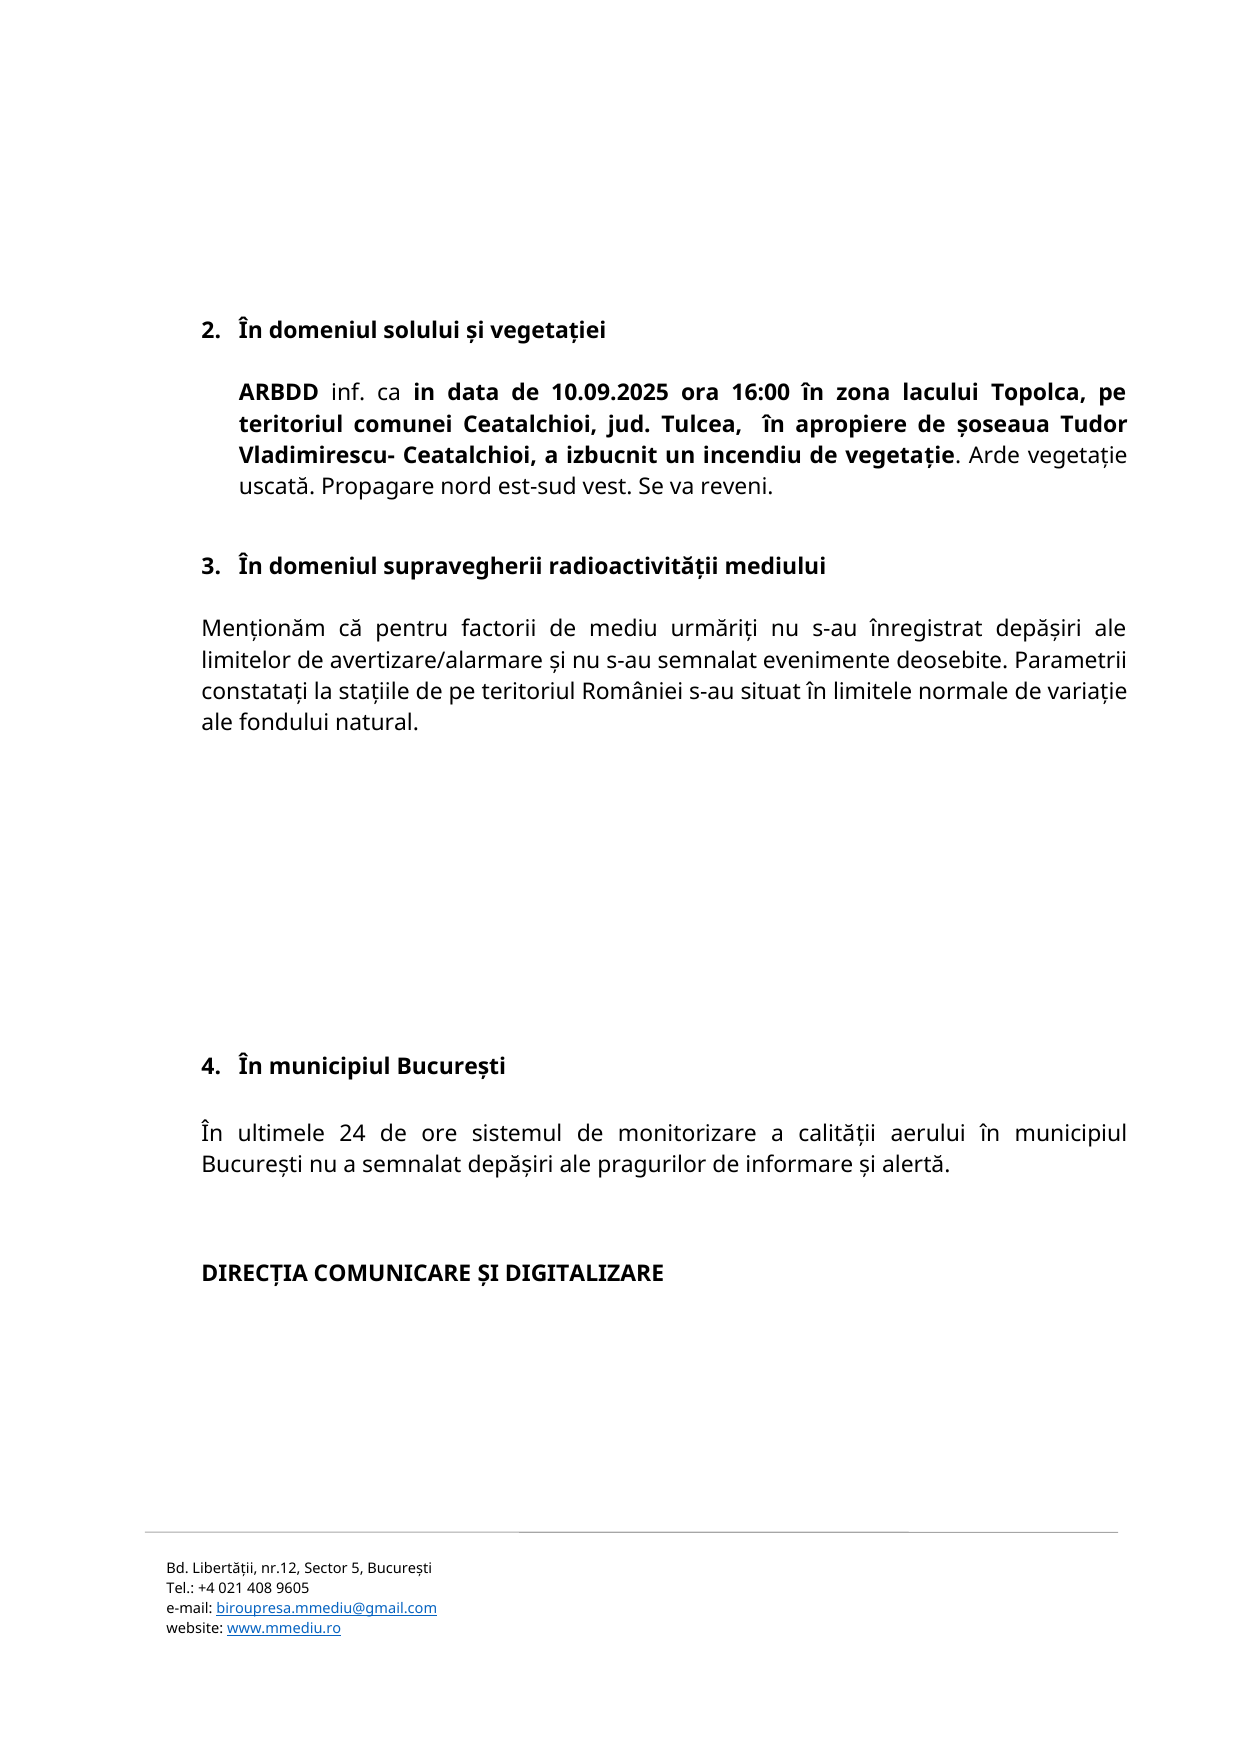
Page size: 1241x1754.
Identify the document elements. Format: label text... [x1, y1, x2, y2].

text 4. În municipiul Bucureşti [126, 1050, 1128, 1081]
text DIRECȚIA COMUNICARE ȘI DIGITALIZARE [126, 1257, 1128, 1288]
list În domeniul solului şi vegetaţiei [201, 314, 1128, 345]
text Menționăm că pentru factorii de mediu urmăriți nu s-au înregistrat depăşiri ale limitelor de avertizare/alarmare și nu s-au semnalat evenimente deosebite. Parametrii constataţi la staţiile de pe teritoriul României s-au situat în limitele normale de variație ale fondului natural. [201, 612, 1128, 737]
text 3. În domeniul supravegherii radioactivităţii mediului [126, 550, 1128, 581]
text ARBDD inf. ca in data de 10.09.2025 ora 16:00 în zona lacului Topolca, pe teritoriul comunei Ceatalchioi, jud. Tulcea, în apropiere de șoseaua Tudor Vladimirescu- Ceatalchioi, a izbucnit un incendiu de vegetație. Arde vegetație uscată. Propagare nord est-sud vest. Se va reveni. [239, 376, 1128, 501]
text În ultimele 24 de ore sistemul de monitorizare a calităţii aerului în municipiul Bucureşti nu a semnalat depăşiri ale pragurilor de informare şi alertă. [201, 1117, 1128, 1179]
